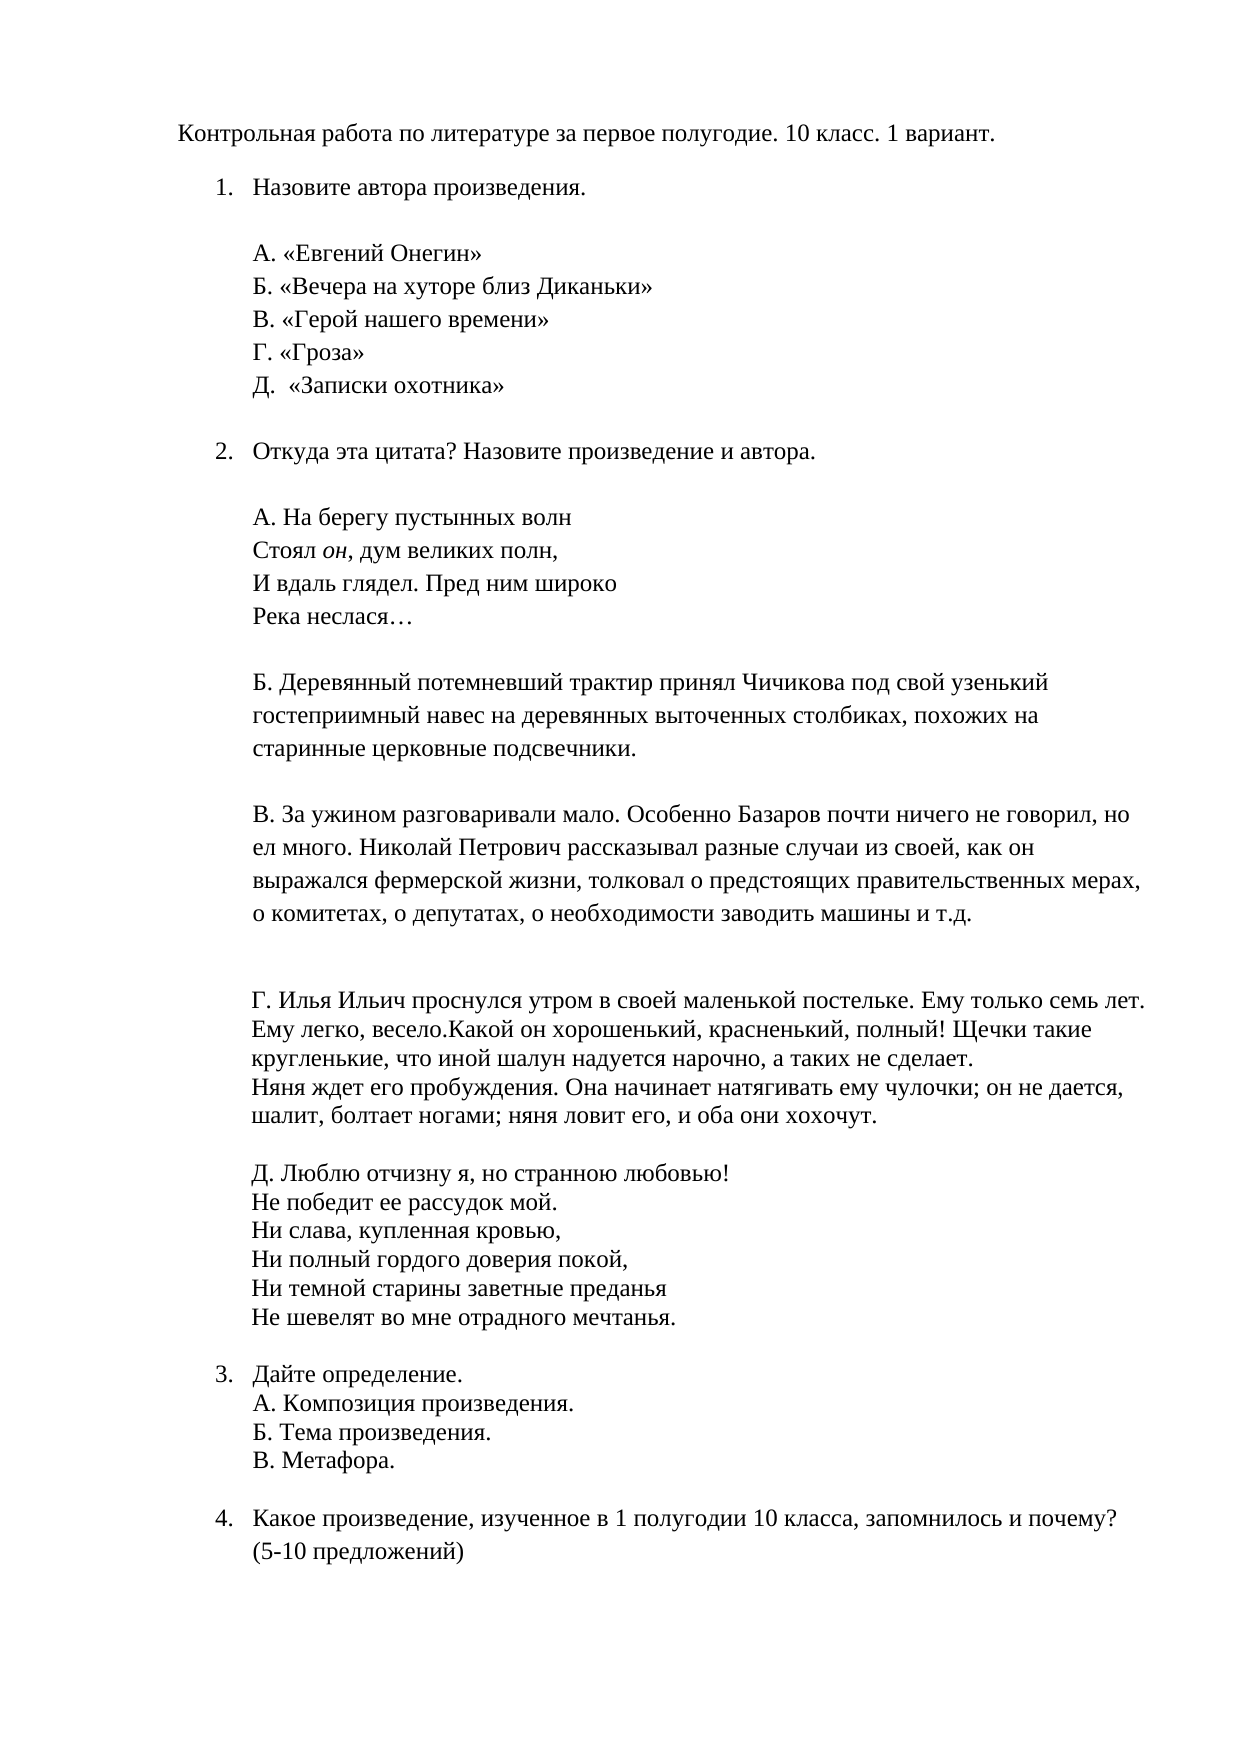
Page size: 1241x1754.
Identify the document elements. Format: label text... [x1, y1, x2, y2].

list Г. «Гроза» [252, 337, 1152, 366]
text Г. Илья Ильич проснулся утром в своей маленькой постельке. Ему только семь лет. Ему легко, весело.Какой он хорошенький, красненький, полный! Щечки такие кругленькие, что иной шалун надуется нарочно, а таких не сделает. [251, 985, 1152, 1072]
list Назовите автора произведения. [215, 172, 1152, 201]
text Б. Тема произведения. [252, 1417, 1152, 1445]
text Д. Люблю отчизну я, но странною любовью! Не победит ее рассудок мой. Ни слава, купленная кровью, Ни полный гордого доверия покой, Ни темной старины заветные преданья Не шевелят во мне отрадного мечтанья. [251, 1158, 1152, 1330]
list Дайте определение. [215, 1359, 1152, 1388]
text А. Композиция произведения. [252, 1388, 1152, 1417]
list Б. «Вечера на хуторе близ Диканьки» [252, 271, 1152, 300]
text В. Метафора. [252, 1445, 1152, 1474]
list Д. «Записки охотника» [252, 370, 1152, 399]
list В. За ужином разговаривали мало. Особенно Базаров почти ничего не говорил, но ел много. Николай Петрович рассказывал разные случаи из своей, как он выражался фермерской жизни, толковал о предстоящих правительственных мерах, о комитетах, о депутатах, о необходимости заводить машины и т.д. [252, 799, 1152, 927]
text Няня ждет его пробуждения. Она начинает натягивать ему чулочки; он не дается, шалит, болтает ногами; няня ловит его, и оба они хохочут. [251, 1072, 1152, 1129]
list А. «Евгений Онегин» [252, 238, 1152, 267]
list В. «Герой нашего времени» [252, 304, 1152, 333]
list Какое произведение, изученное в 1 полугодии 10 класса, запомнилось и почему? (5-10 предложений) [215, 1503, 1152, 1564]
text Контрольная работа по литературе за первое полугодие. 10 класс. 1 вариант. [177, 118, 1152, 147]
list Б. Деревянный потемневший трактир принял Чичикова под свой узенький гостеприимный навес на деревянных выточенных столбиках, похожих на старинные церковные подсвечники. [252, 667, 1152, 762]
list Откуда эта цитата? Назовите произведение и автора. [215, 436, 1152, 465]
list А. На берегу пустынных волн Стоял он, дум великих полн, И вдаль глядел. Пред ним широко Река неслася… [252, 502, 1152, 630]
